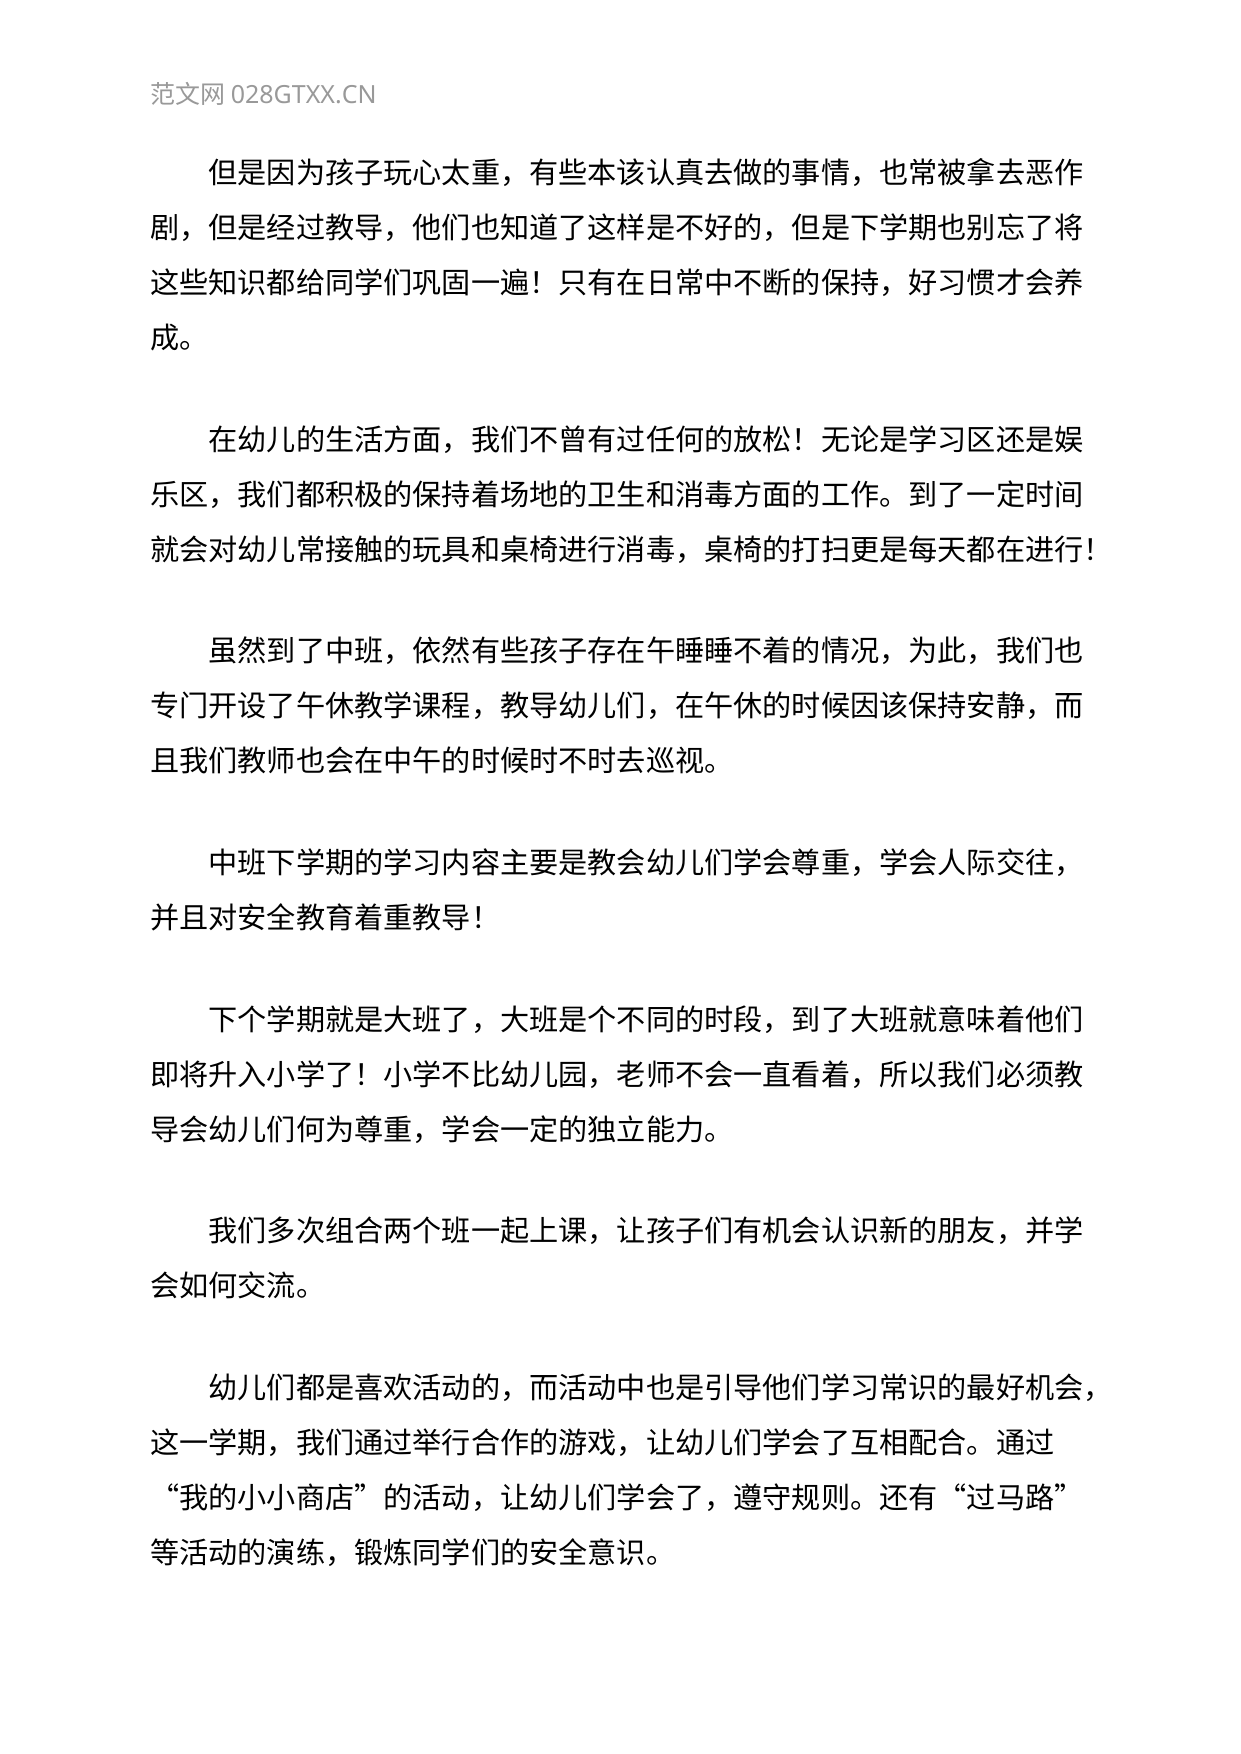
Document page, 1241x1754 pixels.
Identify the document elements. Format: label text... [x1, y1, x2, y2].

text 中班下学期的学习内容主要是教会幼儿们学会尊重，学会人际交往，并且对安全教育着重教导！ [150, 839, 1090, 937]
text 但是因为孩子玩心太重，有些本该认真去做的事情，也常被拿去恶作剧，但是经过教导，他们也知道了这样是不好的，但是下学期也别忘了将这些知识都给同学们巩固一遍！只有在日常中不断的保持，好习惯才会养成。 [150, 150, 1090, 357]
text 虽然到了中班，依然有些孩子存在午睡睡不着的情况，为此，我们也专门开设了午休教学课程，教导幼儿们，在午休的时候因该保持安静，而且我们教师也会在中午的时候时不时去巡视。 [150, 628, 1090, 780]
text 我们多次组合两个班一起上课，让孩子们有机会认识新的朋友，并学会如何交流。 [150, 1208, 1090, 1305]
text 幼儿们都是喜欢活动的，而活动中也是引导他们学习常识的最好机会，这一学期，我们通过举行合作的游戏，让幼儿们学会了互相配合。通过“我的小小商店”的活动，让幼儿们学会了，遵守规则。还有“过马路”等活动的演练，锻炼同学们的安全意识。 [150, 1364, 1090, 1571]
text 下个学期就是大班了，大班是个不同的时段，到了大班就意味着他们即将升入小学了！小学不比幼儿园，老师不会一直看着，所以我们必须教导会幼儿们何为尊重，学会一定的独立能力。 [150, 996, 1090, 1148]
text 在幼儿的生活方面，我们不曾有过任何的放松！无论是学习区还是娱乐区，我们都积极的保持着场地的卫生和消毒方面的工作。到了一定时间就会对幼儿常接触的玩具和桌椅进行消毒，桌椅的打扫更是每天都在进行！ [150, 416, 1090, 568]
